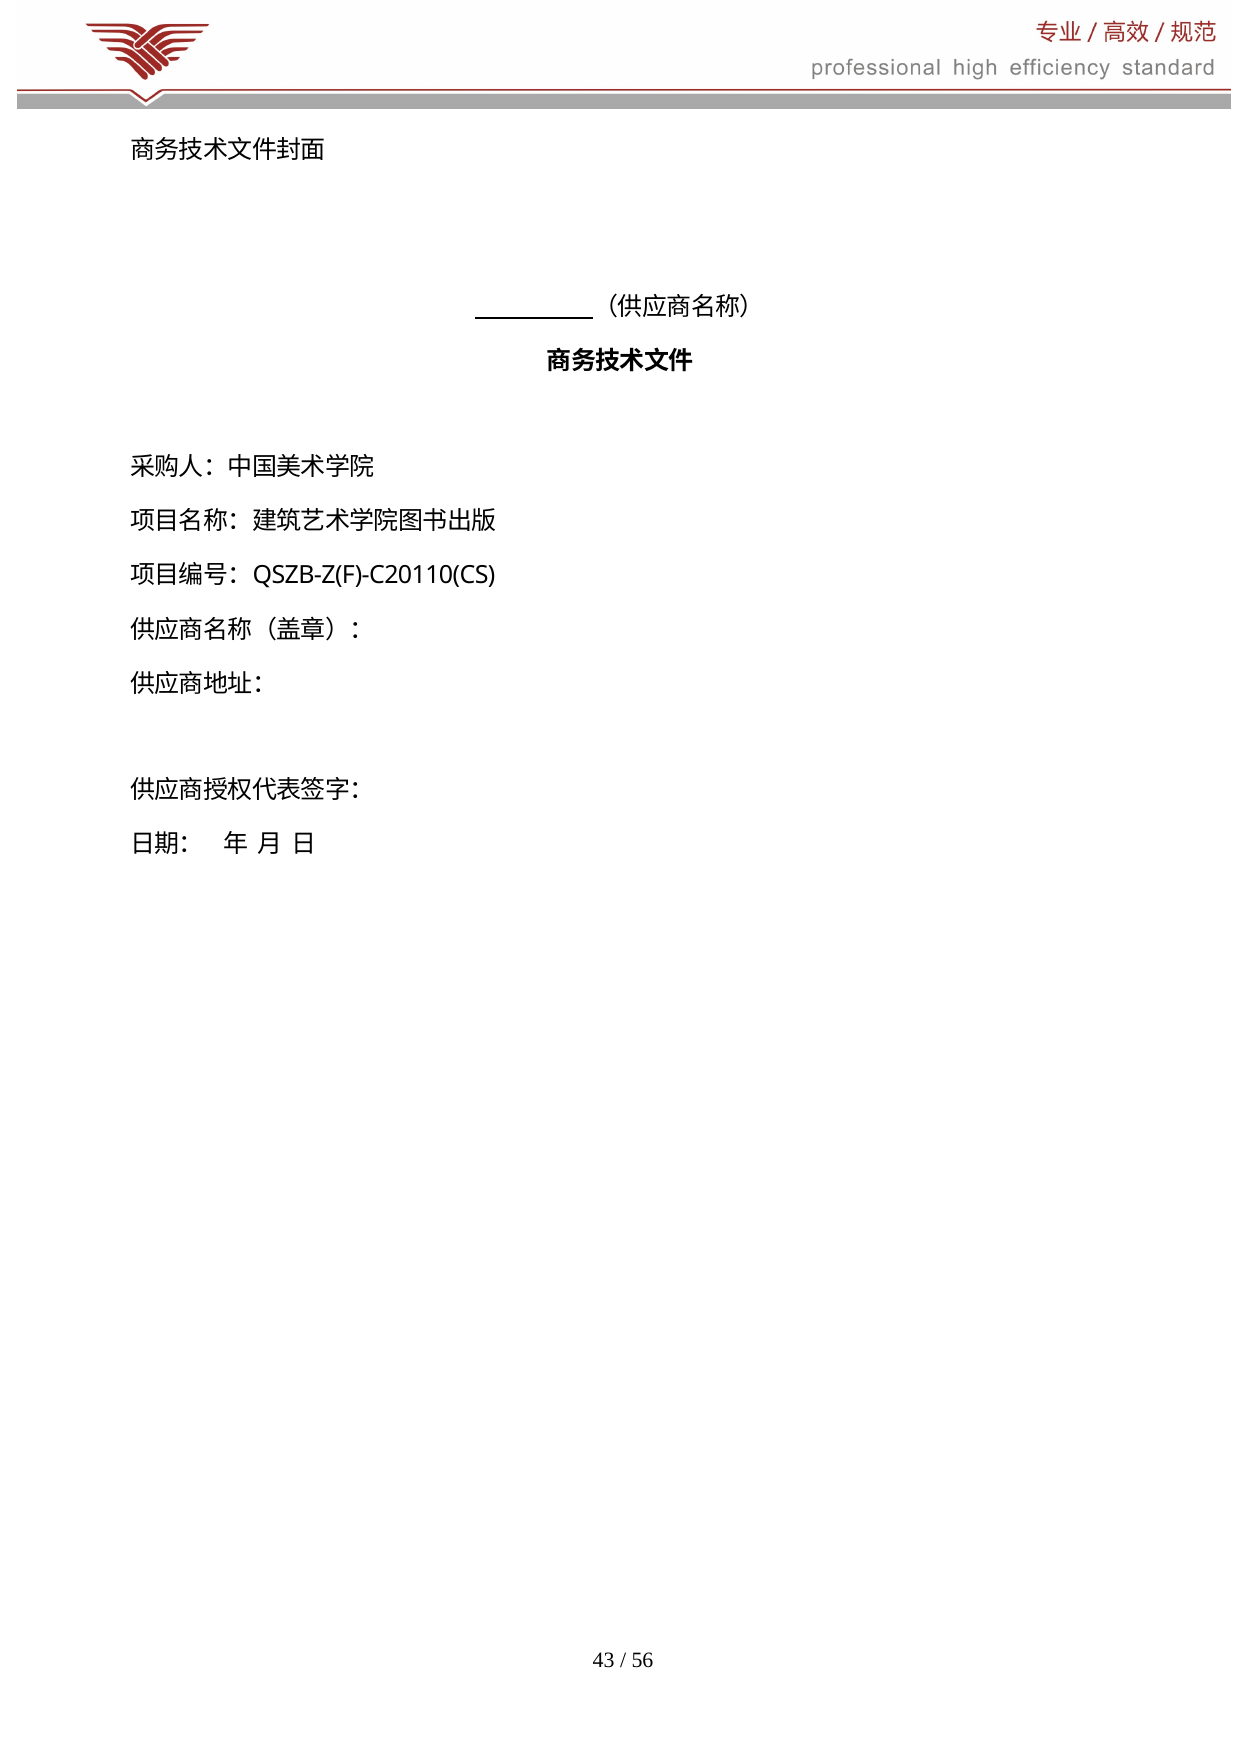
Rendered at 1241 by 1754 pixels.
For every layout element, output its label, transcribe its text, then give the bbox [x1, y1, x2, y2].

text 项目名称：建筑艺术学院图书出版 [130, 501, 1110, 537]
text 日期： 年 月 日 [130, 823, 1110, 860]
text 供应商授权代表签字： [130, 769, 1110, 805]
text 商务技术文件封面 [130, 130, 1110, 166]
text 项目编号：QSZB-Z(F)-C20110(CS) [130, 555, 1110, 591]
text 供应商地址： [130, 664, 1110, 700]
text 采购人：中国美术学院 [130, 446, 1110, 482]
text 供应商名称（盖章）： [130, 609, 1110, 646]
picture [17, 0, 1231, 109]
text （供应商名称） [130, 286, 1110, 323]
text 商务技术文件 [130, 341, 1110, 377]
